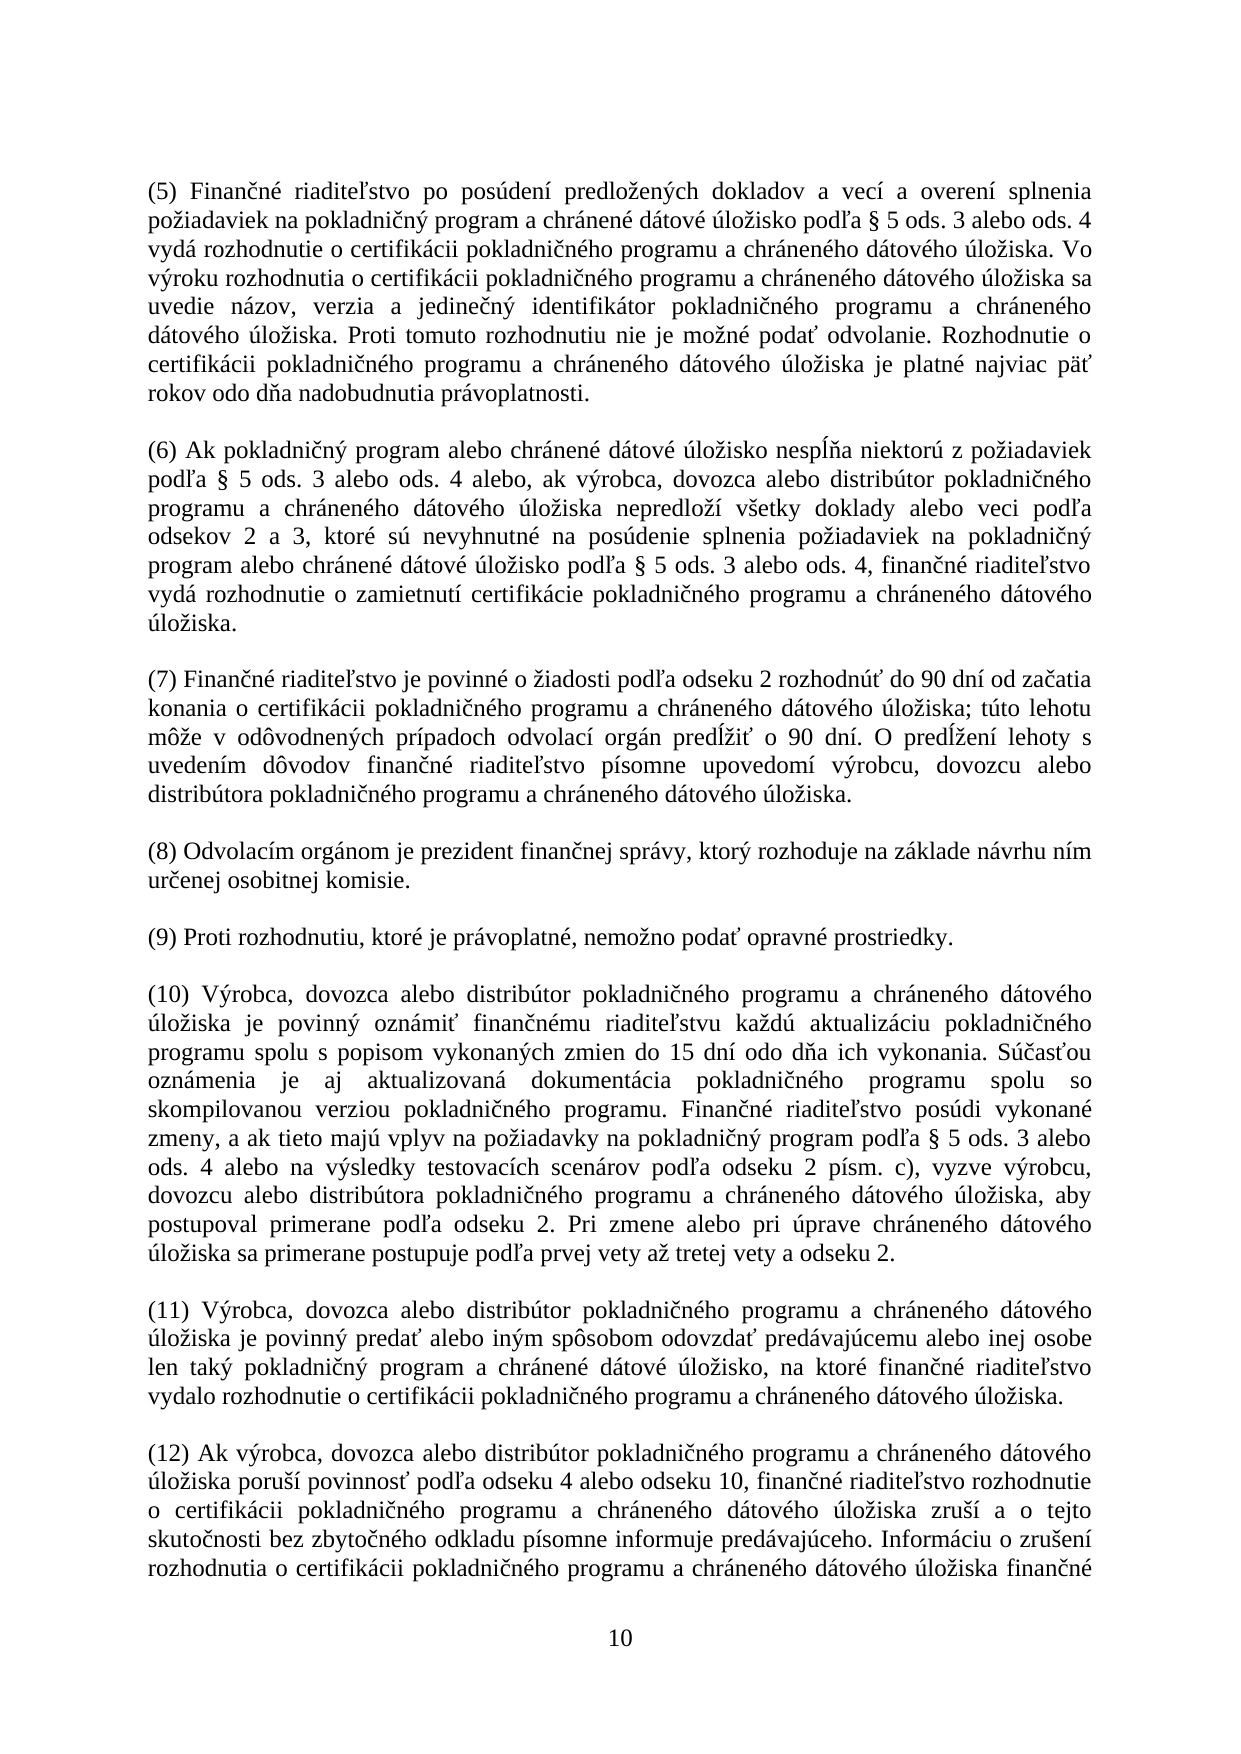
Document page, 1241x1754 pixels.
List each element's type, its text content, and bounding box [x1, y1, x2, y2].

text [148, 1438, 1093, 1581]
text (9) Proti rozhodnutiu, ktoré je právoplatné, nemožno podať opravné prostriedky. [148, 922, 1093, 951]
text (6) Ak pokladničný program alebo chránené dátové úložisko nespĺňa niektorú z požiadaviek podľa § 5 ods. 3 alebo ods. 4 alebo, ak výrobca, dovozca alebo distribútor pokladničného programu a chráneného dátového úložiska nepredloží všetky doklady alebo veci podľa odsekov 2 a 3, ktoré sú nevyhnutné na posúdenie splnenia požiadaviek na pokladničný program alebo chránené dátové úložisko podľa § 5 ods. 3 alebo ods. 4, finančné riaditeľstvo vydá rozhodnutie o zamietnutí certifikácie pokladničného programu a chráneného dátového úložiska. [148, 435, 1093, 636]
text (10) Výrobca, dovozca alebo distribútor pokladničného programu a chráneného dátového úložiska je povinný oznámiť finančnému riaditeľstvu každú aktualizáciu pokladničného programu spolu s popisom vykonaných zmien do 15 dní odo dňa ich vykonania. Súčasťou oznámenia je aj aktualizovaná dokumentácia pokladničného programu spolu so skompilovanou verziou pokladničného programu. Finančné riaditeľstvo posúdi vykonané zmeny, a ak tieto majú vplyv na požiadavky na pokladničný program podľa § 5 ods. 3 alebo ods. 4 alebo na výsledky testovacích scenárov podľa odseku 2 písm. c), vyzve výrobcu, dovozcu alebo distribútora pokladničného programu a chráneného dátového úložiska, aby postupoval primerane podľa odseku 2. Pri zmene alebo pri úprave chráneného dátového úložiska sa primerane postupuje podľa prvej vety až tretej vety a odseku 2. [148, 979, 1093, 1267]
text (11) Výrobca, dovozca alebo distribútor pokladničného programu a chráneného dátového úložiska je povinný predať alebo iným spôsobom odovzdať predávajúcemu alebo inej osobe len taký pokladničný program a chránené dátové úložisko, na ktoré finančné riaditeľstvo vydalo rozhodnutie o certifikácii pokladničného programu a chráneného dátového úložiska. [148, 1295, 1093, 1410]
text (5) Finančné riaditeľstvo po posúdení predložených dokladov a vecí a overení splnenia požiadaviek na pokladničný program a chránené dátové úložisko podľa § 5 ods. 3 alebo ods. 4 vydá rozhodnutie o certifikácii pokladničného programu a chráneného dátového úložiska. Vo výroku rozhodnutia o certifikácii pokladničného programu a chráneného dátového úložiska sa uvedie názov, verzia a jedinečný identifikátor pokladničného programu a chráneného dátového úložiska. Proti tomuto rozhodnutiu nie je možné podať odvolanie. Rozhodnutie o certifikácii pokladničného programu a chráneného dátového úložiska je platné najviac päť rokov odo dňa nadobudnutia právoplatnosti. [148, 176, 1093, 406]
text (7) Finančné riaditeľstvo je povinné o žiadosti podľa odseku 2 rozhodnúť do 90 dní od začatia konania o certifikácii pokladničného programu a chráneného dátového úložiska; túto lehotu môže v odôvodnených prípadoch odvolací orgán predĺžiť o 90 dní. O predĺžení lehoty s uvedením dôvodov finančné riaditeľstvo písomne upovedomí výrobcu, dovozcu alebo distribútora pokladničného programu a chráneného dátového úložiska. [148, 664, 1093, 808]
text (8) Odvolacím orgánom je prezident finančnej správy, ktorý rozhoduje na základe návrhu ním určenej osobitnej komisie. [148, 836, 1093, 894]
